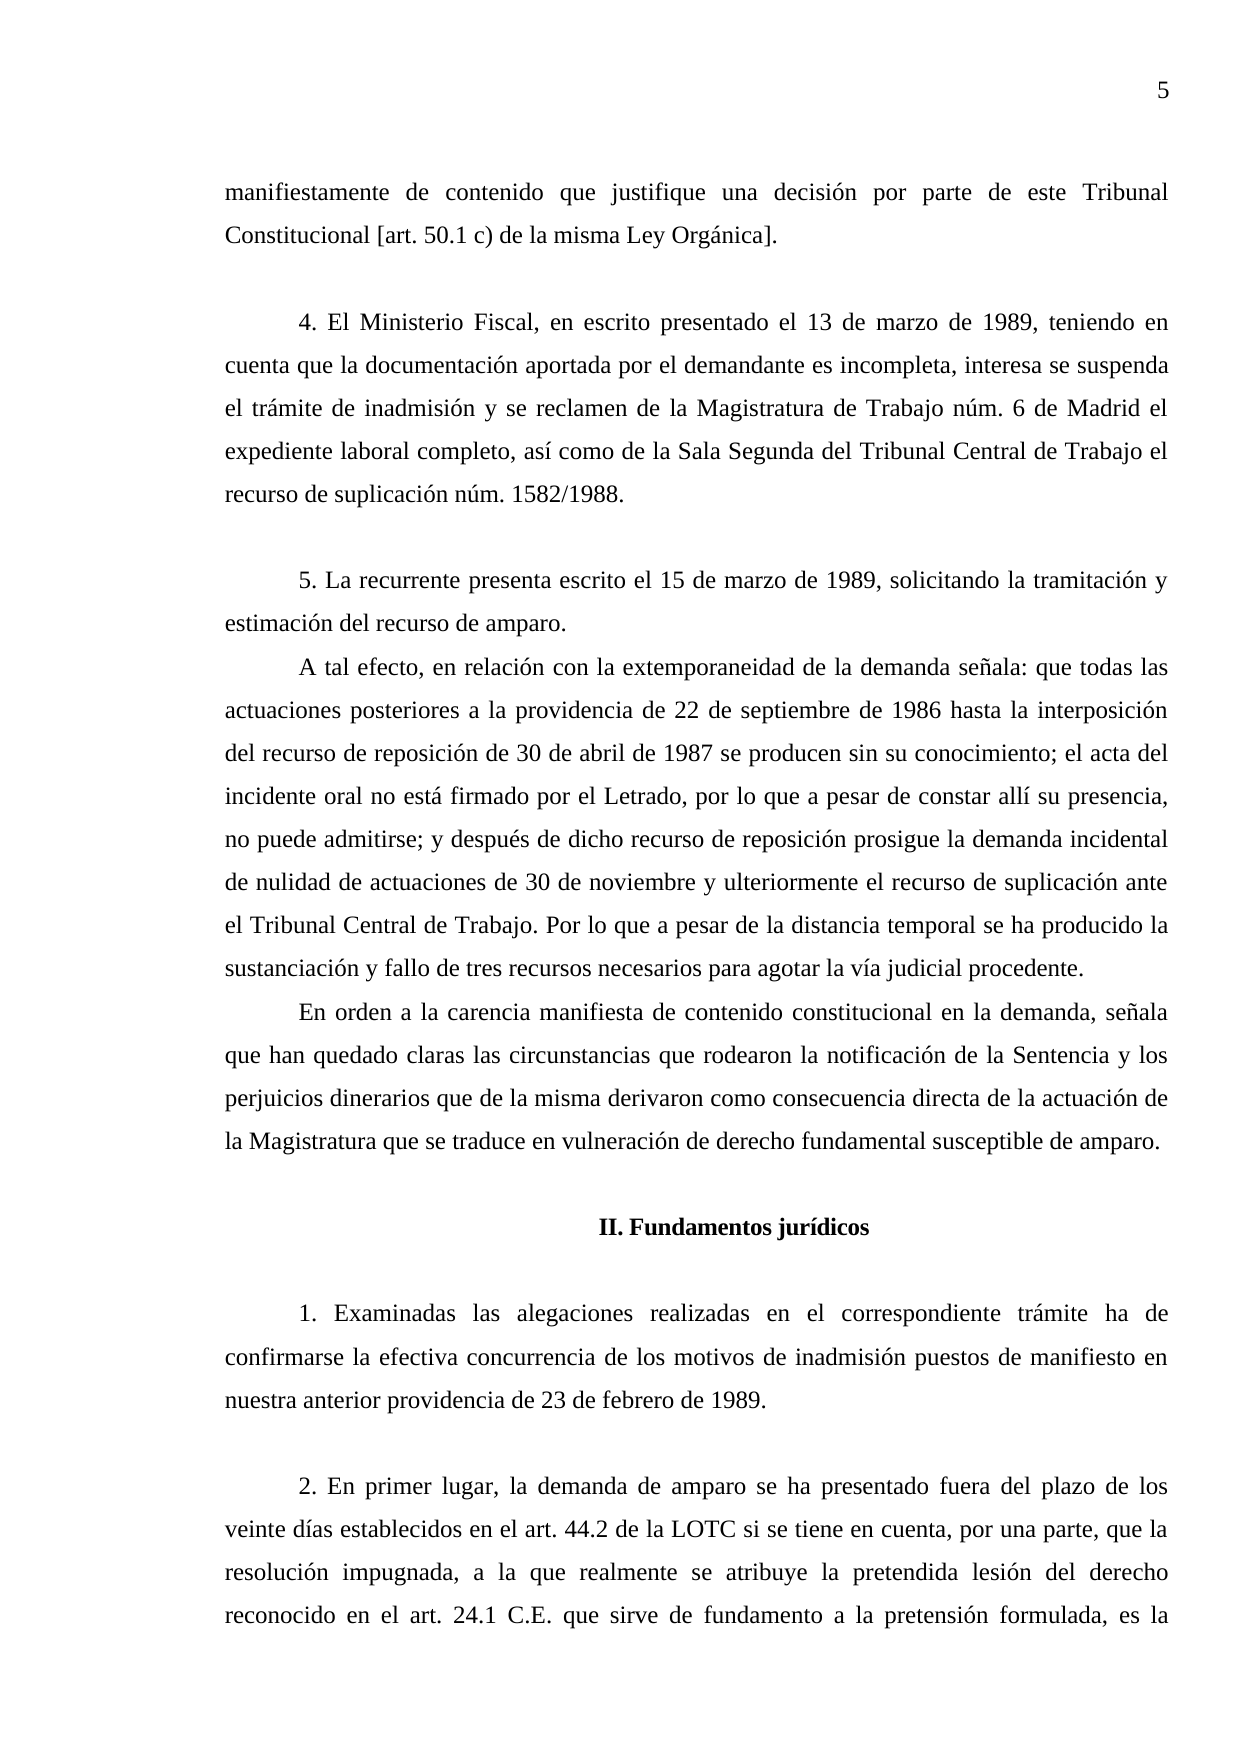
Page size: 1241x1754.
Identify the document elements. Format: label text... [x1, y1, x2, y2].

subtitle II. Fundamentos jurídicos [224, 1212, 1169, 1241]
text En orden a la carencia manifiesta de contenido constitucional en la demanda, señala que han quedado claras las circunstancias que rodearon la notificación de la Sentencia y los perjuicios dinerarios que de la misma derivaron como consecuencia directa de la actuación de la Magistratura que se traduce en vulneración de derecho fundamental susceptible de amparo. [224, 997, 1169, 1155]
text A tal efecto, en relación con la extemporaneidad de la demanda señala: que todas las actuaciones posteriores a la providencia de 22 de septiembre de 1986 hasta la interposición del recurso de reposición de 30 de abril de 1987 se producen sin su conocimiento; el acta del incidente oral no está firmado por el Letrado, por lo que a pesar de constar allí su presencia, no puede admitirse; y después de dicho recurso de reposición prosigue la demanda incidental de nulidad de actuaciones de 30 de noviembre y ulteriormente el recurso de suplicación ante el Tribunal Central de Trabajo. Por lo que a pesar de la distancia temporal se ha producido la sustanciación y fallo de tres recursos necesarios para agotar la vía judicial procedente. [224, 652, 1169, 982]
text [224, 1471, 1169, 1629]
text 5. La recurrente presenta escrito el 15 de marzo de 1989, solicitando la tramitación y estimación del recurso de amparo. [224, 565, 1169, 637]
text 4. El Ministerio Fiscal, en escrito presentado el 13 de marzo de 1989, teniendo en cuenta que la documentación aportada por el demandante es incompleta, interesa se suspenda el trámite de inadmisión y se reclamen de la Magistratura de Trabajo núm. 6 de Madrid el expediente laboral completo, así como de la Sala Segunda del Tribunal Central de Trabajo el recurso de suplicación núm. 1582/1988. [224, 307, 1169, 508]
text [224, 177, 1169, 249]
text 1. Examinadas las alegaciones realizadas en el correspondiente trámite ha de confirmarse la efectiva concurrencia de los motivos de inadmisión puestos de manifiesto en nuestra anterior providencia de 23 de febrero de 1989. [224, 1298, 1169, 1413]
